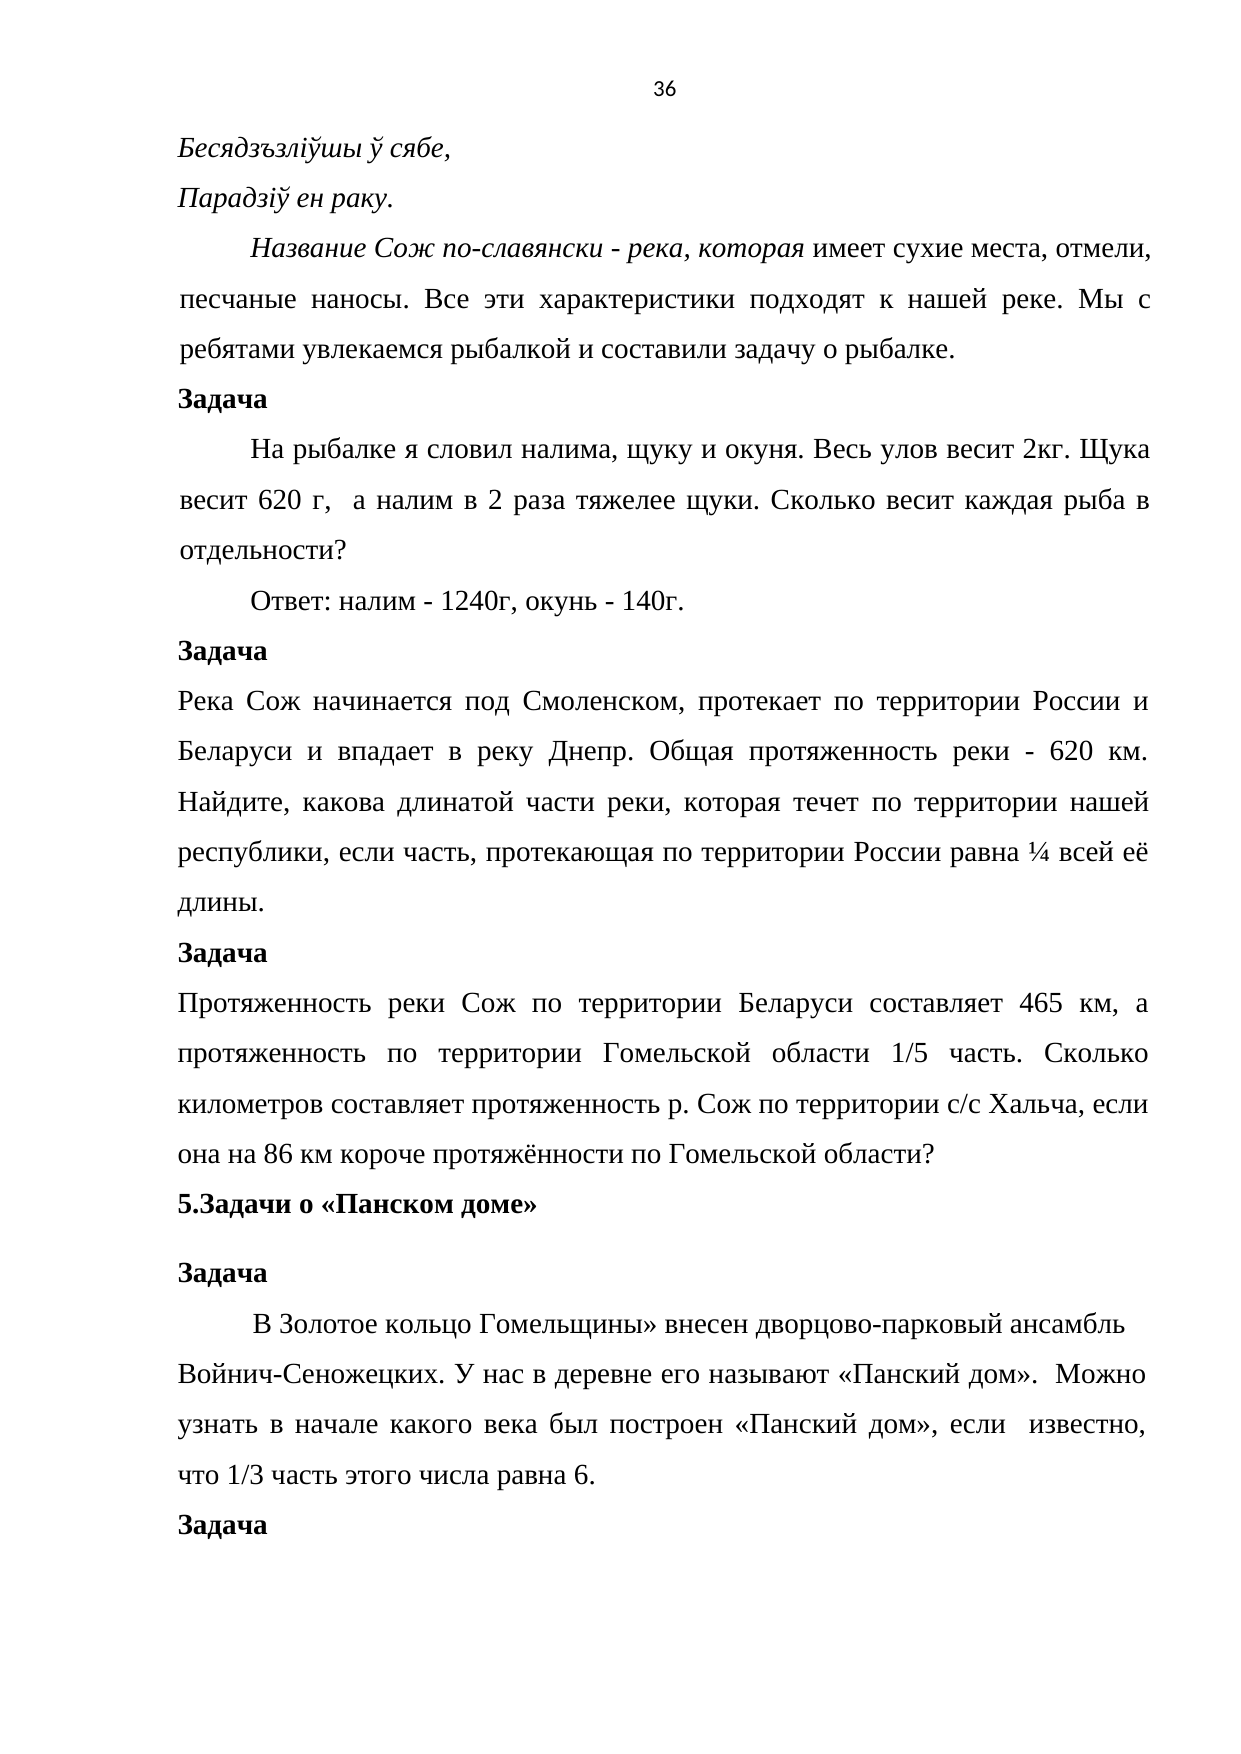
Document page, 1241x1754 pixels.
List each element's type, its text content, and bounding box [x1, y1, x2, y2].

text На рыбалке я словил налима, щуку и окуня. Весь улов весит 2кг. Щука весит 620 г, а налим в 2 раза тяжелее щуки. Сколько весит каждая рыба в отдельности? [179, 432, 1152, 566]
text В Золотое кольцо Гомельщины» внесен дворцово-парковый ансамбль [252, 1306, 1147, 1339]
text Войнич-Сеножецких. У нас в деревне его называют «Панский дом». Можно узнать в начале какого века был построен «Панский дом», если известно, что 1/3 часть этого числа равна 6. [177, 1356, 1147, 1490]
text Парадзiў ен раку. [177, 180, 1112, 214]
text Река Сож начинается под Смоленском, протекает по территории России и Беларуси и впадает в реку Днепр. Общая протяженность реки - 620 км. Найдите, какова длинатой части реки, которая течет по территории нашей республики, если часть, протекающая по территории России равна ¼ всей её длины. [177, 683, 1149, 918]
text Ответ: налим - 1240г, окунь - 140г. [179, 583, 1152, 616]
text Задача [177, 1256, 1147, 1289]
text Название Сож по-славянски - река, которая имеет сухие места, отмели, песчаные наносы. Все эти характеристики подходят к нашей реке. Мы с ребятами увлекаемся рыбалкой и составили задачу о рыбалке. [179, 230, 1152, 364]
text 5.Задачи о «Панском доме» [177, 1186, 1112, 1220]
text Задача [177, 381, 1112, 415]
text Бесядзъзлiўшы ў сябе, [177, 130, 793, 163]
text Задача [177, 633, 1152, 666]
text Протяженность реки Сож по территории Беларуси составляет 465 км, а протяженность по территории Гомельской области 1/5 часть. Сколько километров составляет протяженность р. Сож по территории с/с Хальча, если она на 86 км короче протяжённости по Гомельской области? [177, 985, 1149, 1169]
text Задача [177, 935, 1149, 968]
text Задача [177, 1507, 1152, 1541]
